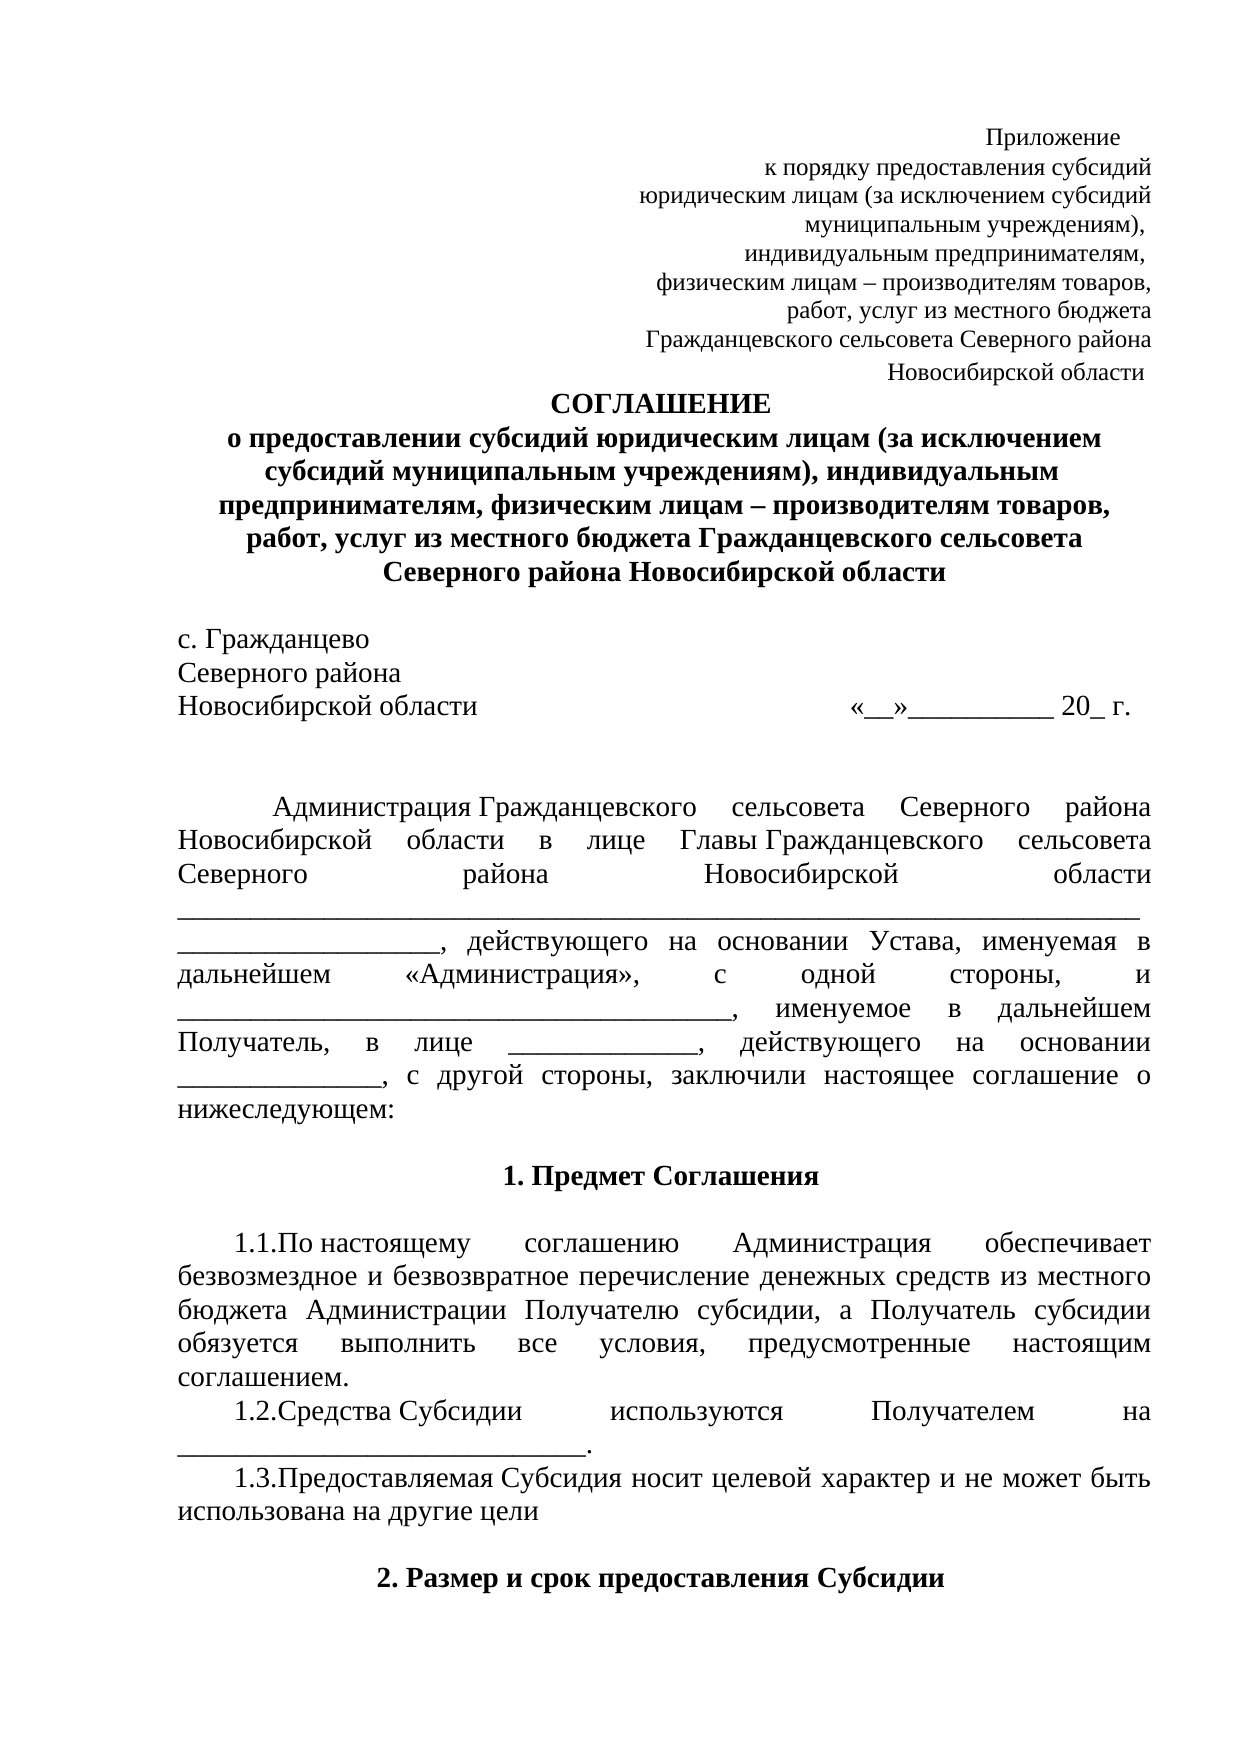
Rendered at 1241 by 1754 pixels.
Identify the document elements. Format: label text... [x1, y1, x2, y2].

text Новосибирской области «__»__________ 20_ г. [177, 688, 1152, 722]
text работ, услуг из местного бюджета [177, 295, 1152, 324]
text 1.1.По настоящему соглашению Администрация обеспечивает безвозмездное и безвозвратное перечисление денежных средств из местного бюджета Администрации Получателю субсидии, а Получатель субсидии обязуется выполнить все условия, предусмотренные настоящим соглашением. [177, 1225, 1152, 1393]
text физическим лицам – производителям товаров, [177, 267, 1152, 295]
text с. Гражданцево [177, 621, 1152, 655]
text Северного района [177, 655, 1152, 688]
text к порядку предоставления субсидий [177, 152, 1152, 180]
text Приложение [177, 118, 1152, 152]
text 1.3.Предоставляемая Субсидия носит целевой характер и не может быть использована на другие цели [177, 1460, 1152, 1527]
text Администрация Гражданцевского сельсовета Северного района Новосибирской области в лице Главы Гражданцевского сельсовета Северного района Новосибирской области ____________________________________________________________________________________, действующего на основании Устава, именуемая в дальнейшем «Администрация», с одной стороны, и ______________________________________, именуемое в дальнейшем Получатель, в лице _____________, действующего на основании ______________, с другой стороны, заключили настоящее соглашение о нижеследующем: [177, 789, 1152, 1124]
text юридическим лицам (за исключением субсидий [177, 180, 1152, 209]
text СОГЛАШЕНИЕ [177, 386, 1152, 420]
text о предоставлении субсидий юридическим лицам (за исключением субсидий муниципальным учреждениям), индивидуальным предпринимателям, физическим лицам – производителям товаров, работ, услуг из местного бюджета Гражданцевского сельсовета Северного района Новосибирской области [177, 420, 1152, 588]
text 1. Предмет Соглашения [177, 1158, 1152, 1191]
text Новосибирской области [177, 353, 1152, 386]
text индивидуальным предпринимателям, [177, 238, 1152, 267]
text Гражданцевского сельсовета Северного района [177, 324, 1152, 353]
text муниципальным учреждениям), [177, 209, 1152, 238]
text 2. Размер и срок предоставления Субсидии [177, 1560, 1152, 1594]
text 1.2.Средства Субсидии используются Получателем на ____________________________. [177, 1393, 1152, 1460]
